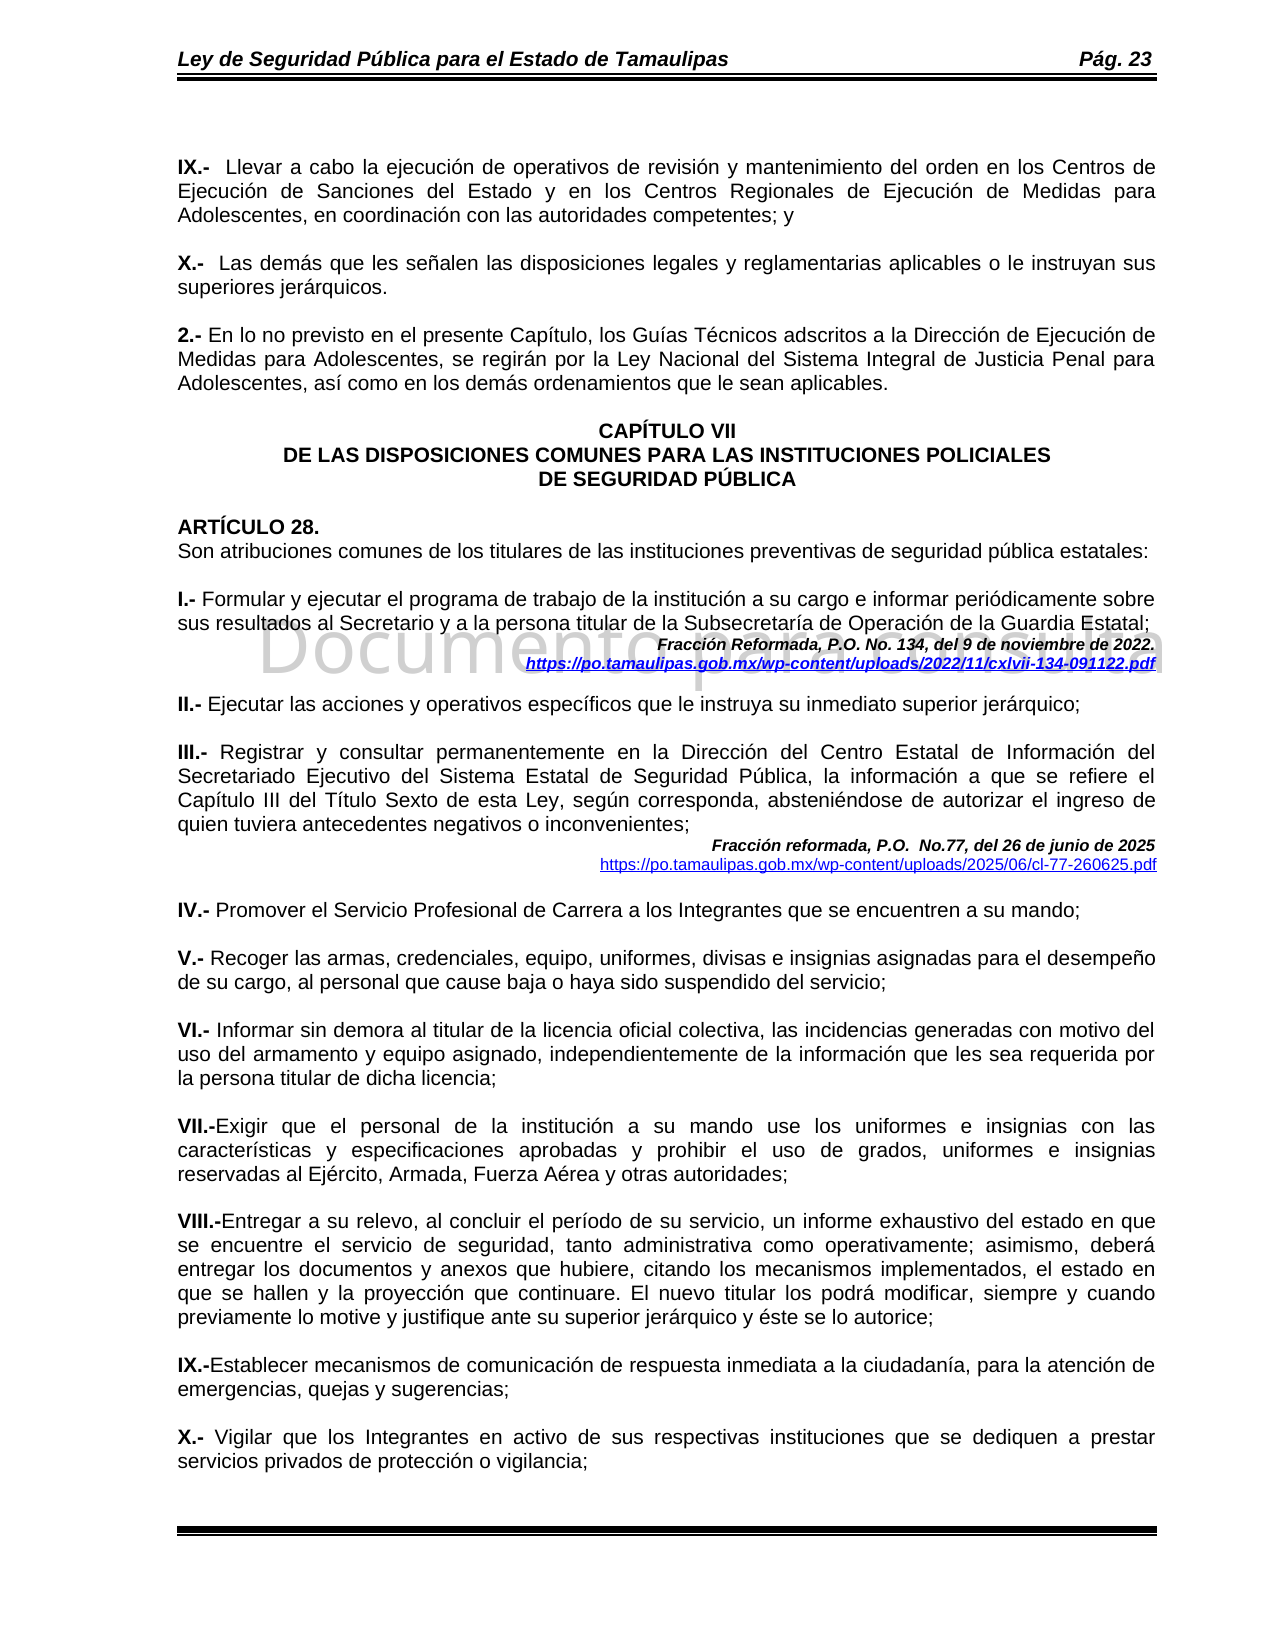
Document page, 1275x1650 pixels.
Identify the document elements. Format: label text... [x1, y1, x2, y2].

text III.- Registrar y consultar permanentemente en la Dirección del Centro Estatal de Información del Secretariado Ejecutivo del Sistema Estatal de Seguridad Pública, la información a que se refiere el Capítulo III del Título Sexto de esta Ley, según corresponda, absteniéndose de autorizar el ingreso de quien tuviera antecedentes negativos o inconvenientes; [177, 740, 1157, 836]
text X.- Vigilar que los Integrantes en activo de sus respectivas instituciones que se dediquen a prestar servicios privados de protección o vigilancia; [177, 1425, 1157, 1473]
text DE LAS DISPOSICIONES COMUNES PARA LAS INSTITUCIONES POLICIALES [177, 443, 1157, 467]
text I.- Formular y ejecutar el programa de trabajo de la institución a su cargo e informar periódicamente sobre sus resultados al Secretario y a la persona titular de la Subsecretaría de Operación de la Guardia Estatal; [177, 586, 1157, 634]
text IX.-Establecer mecanismos de comunicación de respuesta inmediata a la ciudadanía, para la atención de emergencias, quejas y sugerencias; [177, 1353, 1157, 1401]
text ARTÍCULO 28. [177, 514, 1157, 538]
text Fracción Reformada, P.O. No. 134, del 9 de noviembre de 2022. [177, 634, 1157, 653]
text X.- Las demás que les señalen las disposiciones legales y reglamentarias aplicables o le instruyan sus superiores jerárquicos. [177, 251, 1157, 299]
text Fracción reformada, P.O. No.77, del 26 de junio de 2025 [177, 836, 1157, 855]
text VI.- Informar sin demora al titular de la licencia oficial colectiva, las incidencias generadas con motivo del uso del armamento y equipo asignado, independientemente de la información que les sea requerida por la persona titular de dicha licencia; [177, 1018, 1157, 1089]
text DE SEGURIDAD PÚBLICA [177, 467, 1157, 491]
text CAPÍTULO VII [177, 419, 1157, 443]
text Son atribuciones comunes de los titulares de las instituciones preventivas de seguridad pública estatales: [177, 538, 1157, 562]
text 2.- En lo no previsto en el presente Capítulo, los Guías Técnicos adscritos a la Dirección de Ejecución de Medidas para Adolescentes, se regirán por la Ley Nacional del Sistema Integral de Justicia Penal para Adolescentes, así como en los demás ordenamientos que le sean aplicables. [177, 323, 1157, 395]
text IV.- Promover el Servicio Profesional de Carrera a los Integrantes que se encuentren a su mando; [177, 898, 1157, 922]
text https://po.tamaulipas.gob.mx/wp-content/uploads/2022/11/cxlvii-134-091122.pdf [177, 653, 1157, 673]
text II.- Ejecutar las acciones y operativos específicos que le instruya su inmediato superior jerárquico; [177, 692, 1157, 716]
text VII.-Exigir que el personal de la institución a su mando use los uniformes e insignias con las características y especificaciones aprobadas y prohibir el uso de grados, uniformes e insignias reservadas al Ejército, Armada, Fuerza Aérea y otras autoridades; [177, 1113, 1157, 1185]
text IX.- Llevar a cabo la ejecución de operativos de revisión y mantenimiento del orden en los Centros de Ejecución de Sanciones del Estado y en los Centros Regionales de Ejecución de Medidas para Adolescentes, en coordinación con las autoridades competentes; y [177, 155, 1157, 227]
text https://po.tamaulipas.gob.mx/wp-content/uploads/2025/06/cl-77-260625.pdf [177, 855, 1157, 874]
text V.- Recoger las armas, credenciales, equipo, uniformes, divisas e insignias asignadas para el desempeño de su cargo, al personal que cause baja o haya sido suspendido del servicio; [177, 946, 1157, 994]
text VIII.-Entregar a su relevo, al concluir el período de su servicio, un informe exhaustivo del estado en que se encuentre el servicio de seguridad, tanto administrativa como operativamente; asimismo, deberá entregar los documentos y anexos que hubiere, citando los mecanismos implementados, el estado en que se hallen y la proyección que continuare. El nuevo titular los podrá modificar, siempre y cuando previamente lo motive y justifique ante su superior jerárquico y éste se lo autorice; [177, 1209, 1157, 1329]
